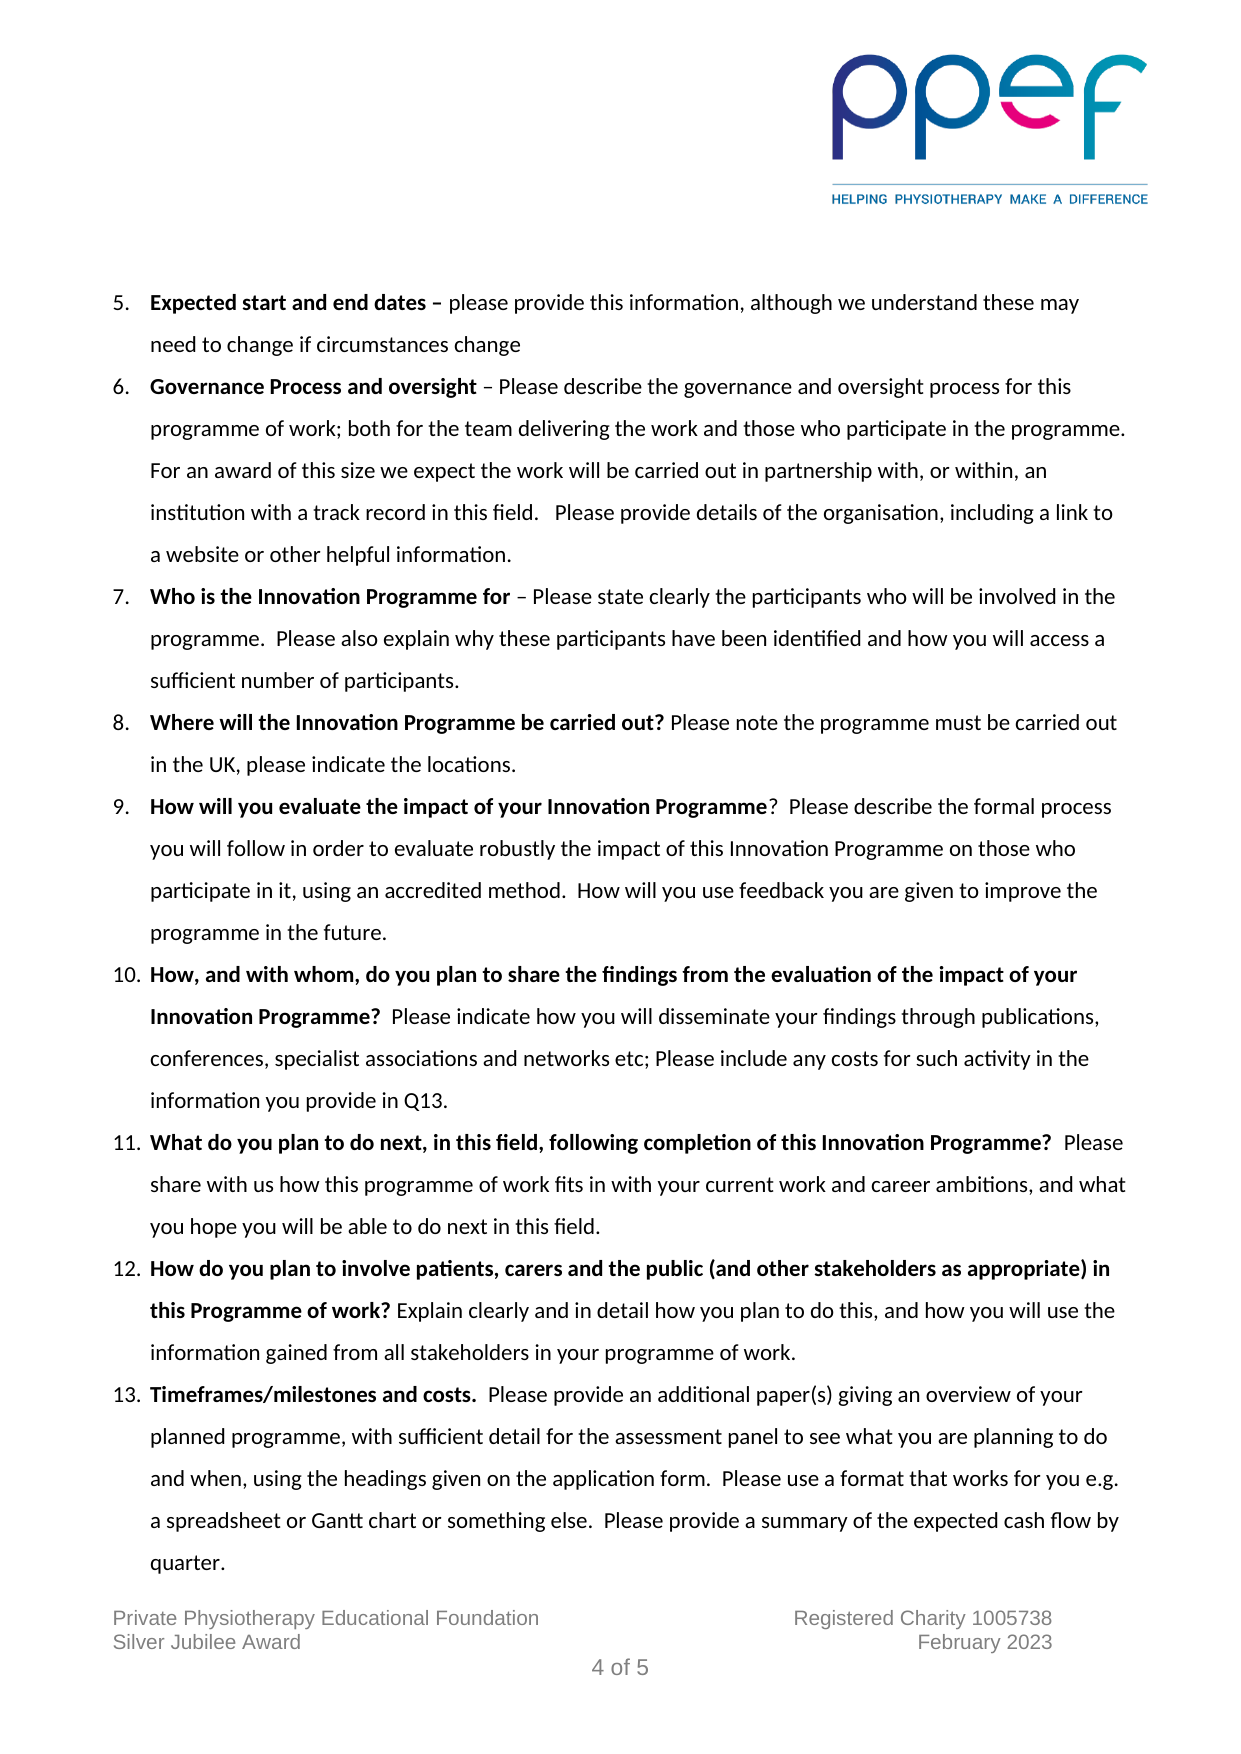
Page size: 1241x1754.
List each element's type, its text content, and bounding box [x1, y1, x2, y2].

picture [806, 42, 1173, 216]
list Who is the Innovation Programme for – Please state clearly the participants who will be involved in the programme. Please also explain why these participants have been identified and how you will access a sufficient number of participants. [112, 582, 1128, 694]
list Governance Process and oversight – Please describe the governance and oversight process for this programme of work; both for the team delivering the work and those who participate in the programme. For an award of this size we expect the work will be carried out in partnership with, or within, an institution with a track record in this field. Please provide details of the organisation, including a link to a website or other helpful information. [112, 372, 1128, 568]
list Timeframes/milestones and costs. Please provide an additional paper(s) giving an overview of your planned programme, with sufficient detail for the assessment panel to see what you are planning to do and when, using the headings given on the application form. Please use a format that works for you e.g. a spreadsheet or Gantt chart or something else. Please provide a summary of the expected cash flow by quarter. [112, 1380, 1128, 1576]
list Expected start and end dates – please provide this information, although we understand these may need to change if circumstances change [112, 288, 1128, 358]
list How, and with whom, do you plan to share the findings from the evaluation of the impact of your Innovation Programme? Please indicate how you will disseminate your findings through publications, conferences, specialist associations and networks etc; Please include any costs for such activity in the information you provide in Q13. [112, 960, 1128, 1114]
list How will you evaluate the impact of your Innovation Programme? Please describe the formal process you will follow in order to evaluate robustly the impact of this Innovation Programme on those who participate in it, using an accredited method. How will you use feedback you are given to improve the programme in the future. [112, 792, 1128, 946]
list How do you plan to involve patients, carers and the public (and other stakeholders as appropriate) in this Programme of work? Explain clearly and in detail how you plan to do this, and how you will use the information gained from all stakeholders in your programme of work. [112, 1254, 1128, 1366]
list What do you plan to do next, in this field, following completion of this Innovation Programme? Please share with us how this programme of work fits in with your current work and career ambitions, and what you hope you will be able to do next in this field. [112, 1128, 1128, 1240]
list Where will the Innovation Programme be carried out? Please note the programme must be carried out in the UK, please indicate the locations. [112, 708, 1128, 778]
